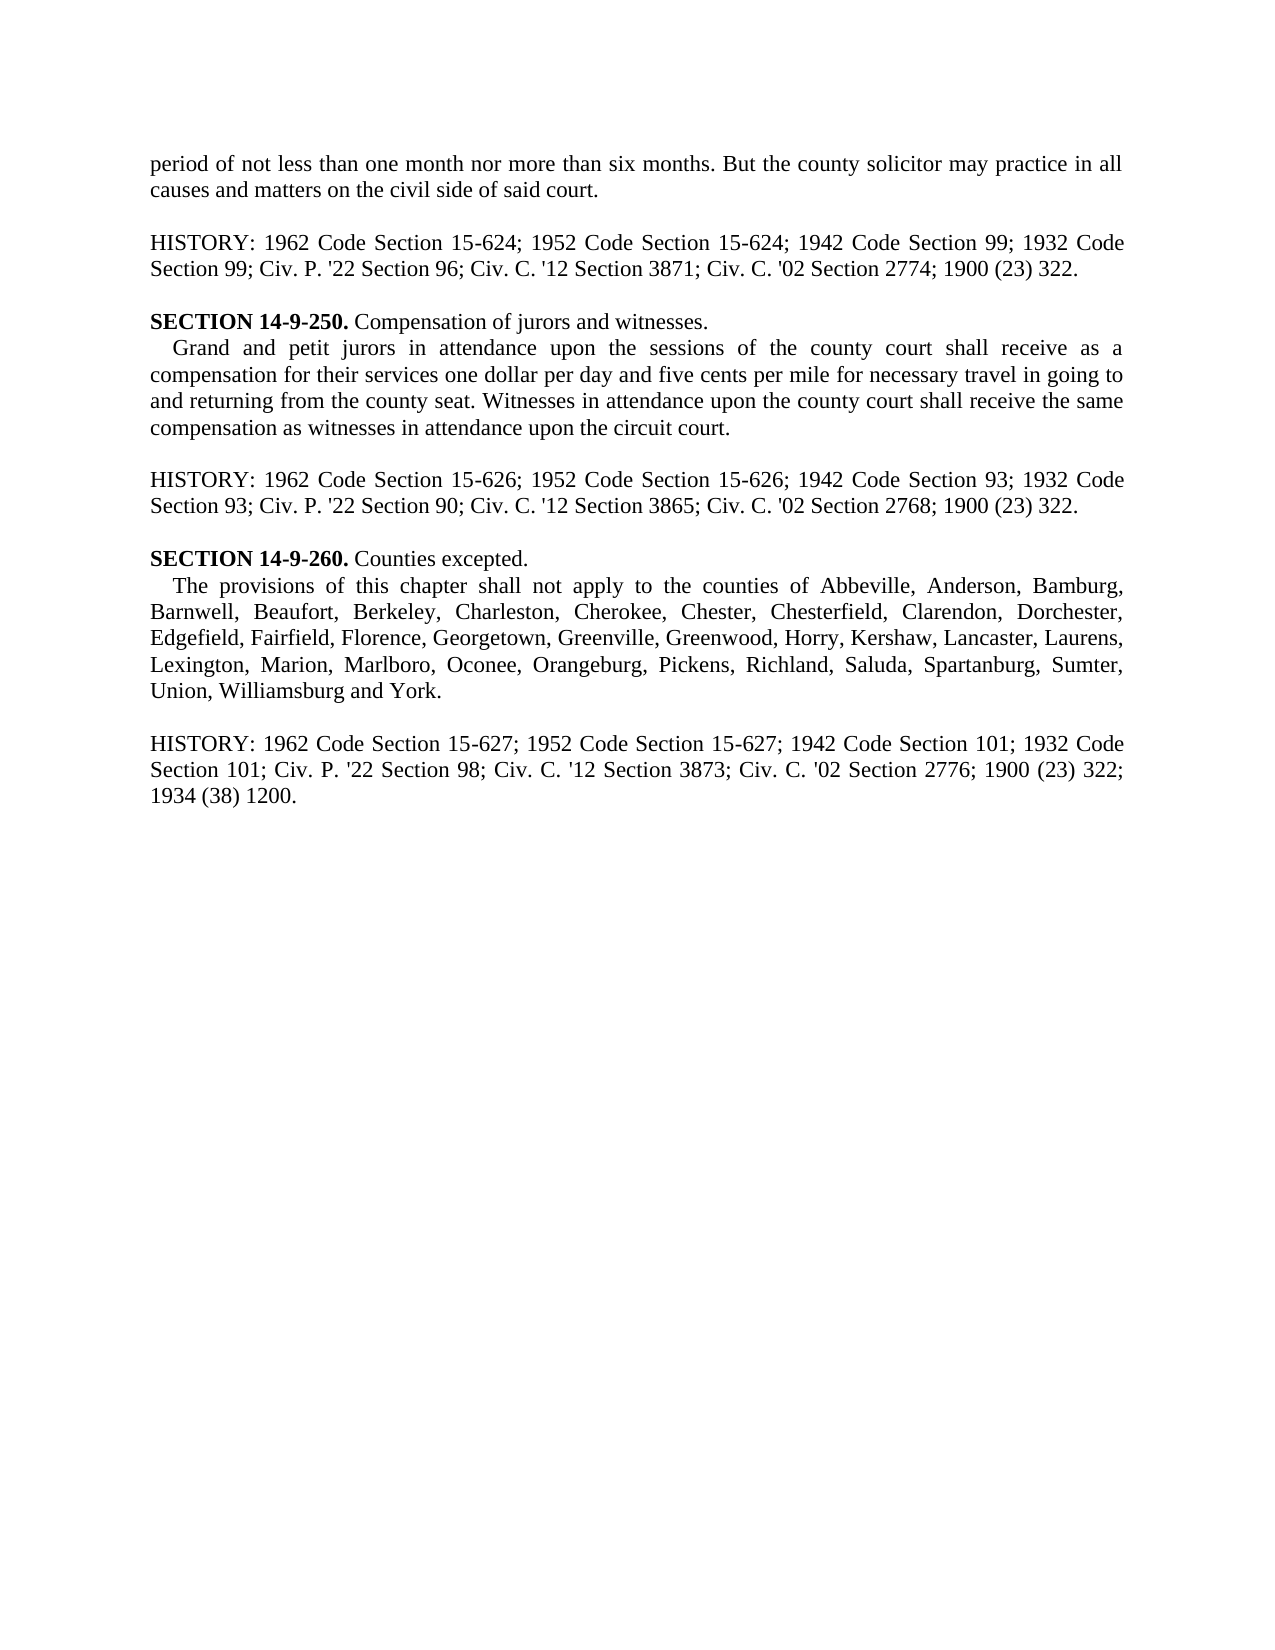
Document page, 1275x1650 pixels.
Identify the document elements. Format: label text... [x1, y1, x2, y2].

text Grand and petit jurors in attendance upon the sessions of the county court shall receive as a compensation for their services one dollar per day and five cents per mile for necessary travel in going to and returning from the county seat. Witnesses in attendance upon the county court shall receive the same compensation as witnesses in attendance upon the circuit court. [150, 334, 1125, 440]
text The provisions of this chapter shall not apply to the counties of Abbeville, Anderson, Bamburg, Barnwell, Beaufort, Berkeley, Charleston, Cherokee, Chester, Chesterfield, Clarendon, Dorchester, Edgefield, Fairfield, Florence, Georgetown, Greenville, Greenwood, Horry, Kershaw, Lancaster, Laurens, Lexington, Marion, Marlboro, Oconee, Orangeburg, Pickens, Richland, Saluda, Spartanburg, Sumter, Union, Williamsburg and York. [150, 572, 1125, 703]
text SECTION 14-9-250. Compensation of jurors and witnesses. [150, 308, 1125, 334]
text SECTION 14-9-260. Counties excepted. [150, 545, 1125, 572]
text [150, 150, 1125, 203]
text HISTORY: 1962 Code Section 15-626; 1952 Code Section 15-626; 1942 Code Section 93; 1932 Code Section 93; Civ. P. '22 Section 90; Civ. C. '12 Section 3865; Civ. C. '02 Section 2768; 1900 (23) 322. [150, 466, 1125, 519]
text HISTORY: 1962 Code Section 15-624; 1952 Code Section 15-624; 1942 Code Section 99; 1932 Code Section 99; Civ. P. '22 Section 96; Civ. C. '12 Section 3871; Civ. C. '02 Section 2774; 1900 (23) 322. [150, 229, 1125, 282]
text HISTORY: 1962 Code Section 15-627; 1952 Code Section 15-627; 1942 Code Section 101; 1932 Code Section 101; Civ. P. '22 Section 98; Civ. C. '12 Section 3873; Civ. C. '02 Section 2776; 1900 (23) 322; 1934 (38) 1200. [150, 730, 1125, 809]
